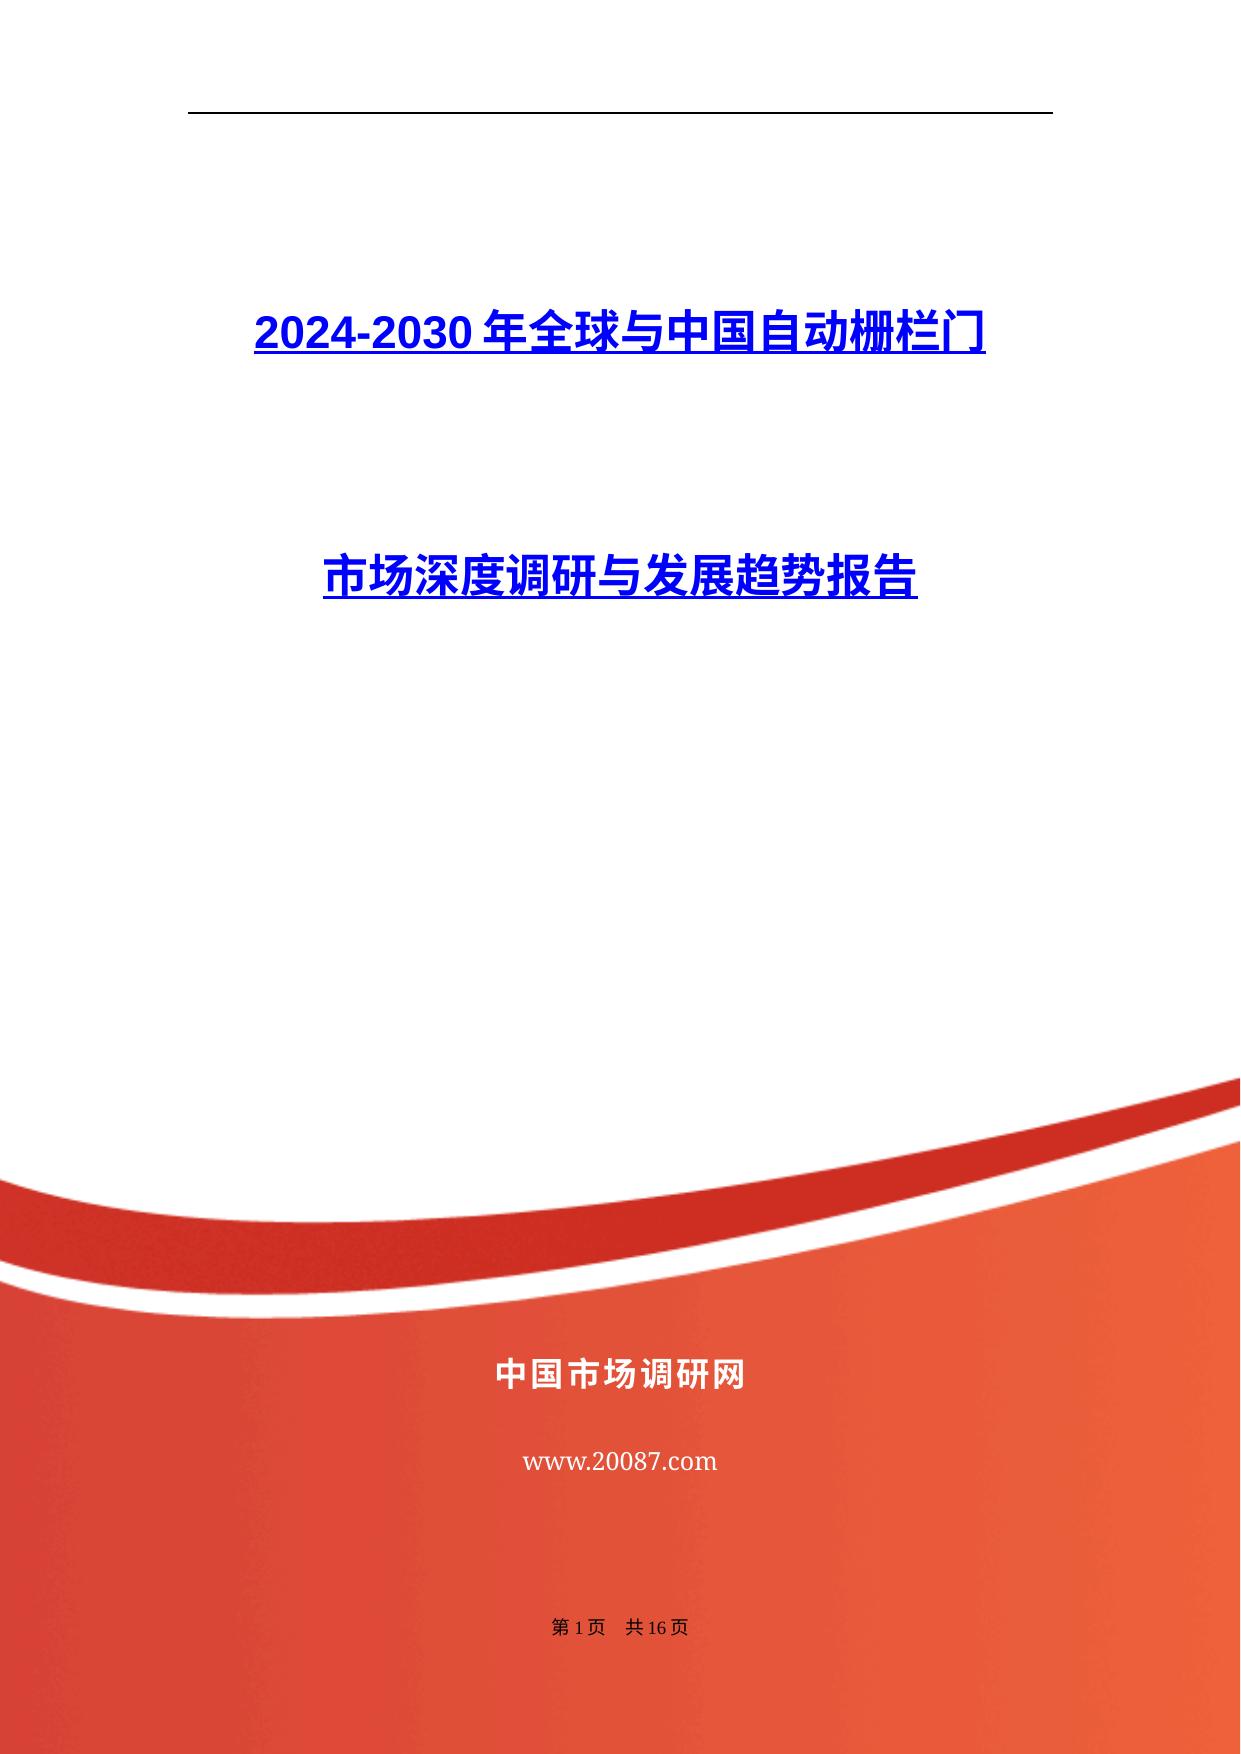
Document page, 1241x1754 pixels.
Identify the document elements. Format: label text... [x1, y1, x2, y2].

picture [0, 1006, 1241, 1754]
subtitle 中国市场调研网 [187, 1339, 1053, 1404]
table_header 2024-2030年全球与中国自动栅栏门市场深度调研与发展趋势报告 [188, 207, 1053, 773]
text www.20087.com [187, 1428, 1053, 1493]
